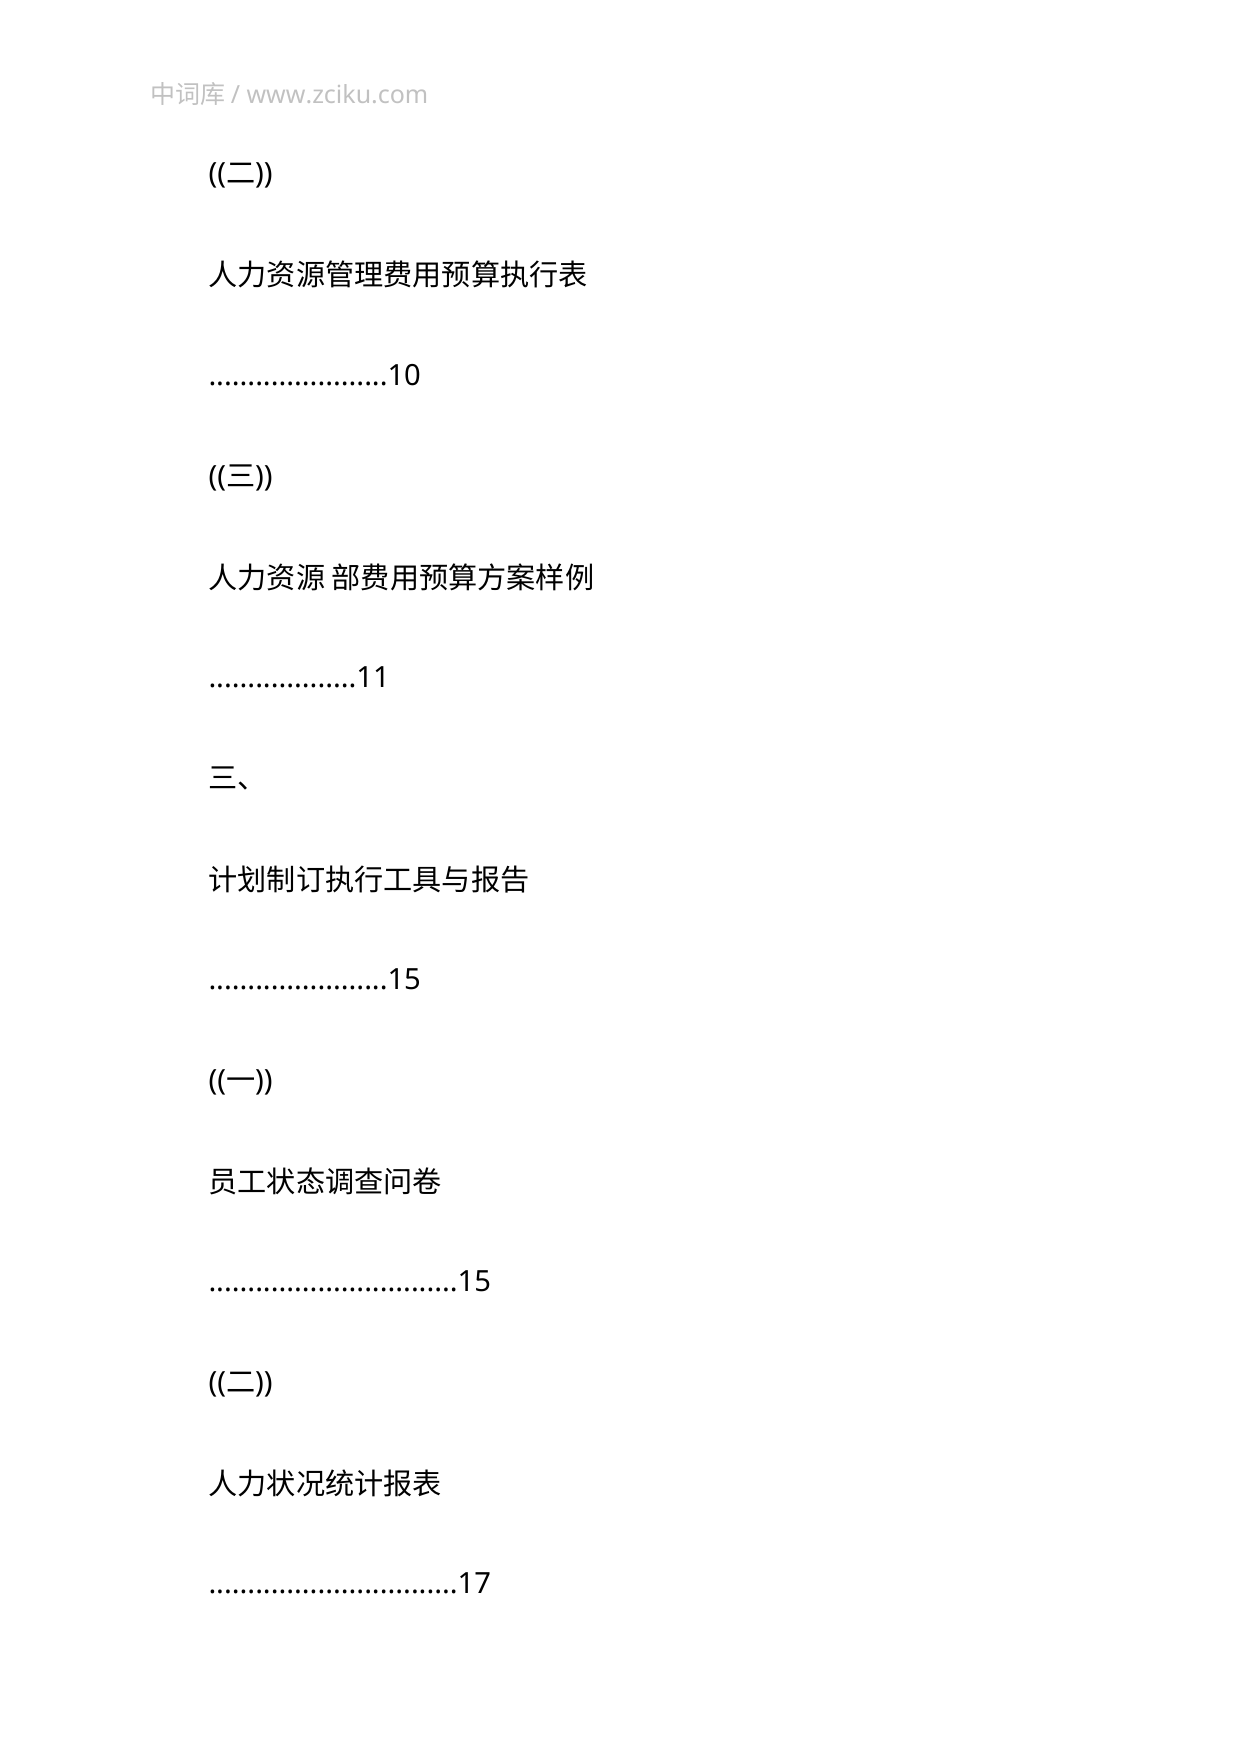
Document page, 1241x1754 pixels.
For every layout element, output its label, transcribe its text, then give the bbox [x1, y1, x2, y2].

text ((三)) [150, 452, 1090, 494]
text 三、 [150, 754, 1090, 797]
text ((二)) [150, 1358, 1090, 1401]
text ((一)) [150, 1056, 1090, 1099]
text 人力资源 部费用预算方案样例 [150, 554, 1090, 596]
text ((二)) [150, 150, 1090, 192]
text 人力资源管理费用预算执行表 [150, 252, 1090, 294]
text ................................17 [150, 1562, 1090, 1602]
text 计划制订执行工具与报告 [150, 856, 1090, 898]
text ................................15 [150, 1260, 1090, 1300]
text 人力状况统计报表 [150, 1461, 1090, 1503]
text ...................11 [150, 656, 1090, 696]
text 员工状态调查问卷 [150, 1158, 1090, 1201]
text .......................15 [150, 958, 1090, 998]
text .......................10 [150, 354, 1090, 393]
